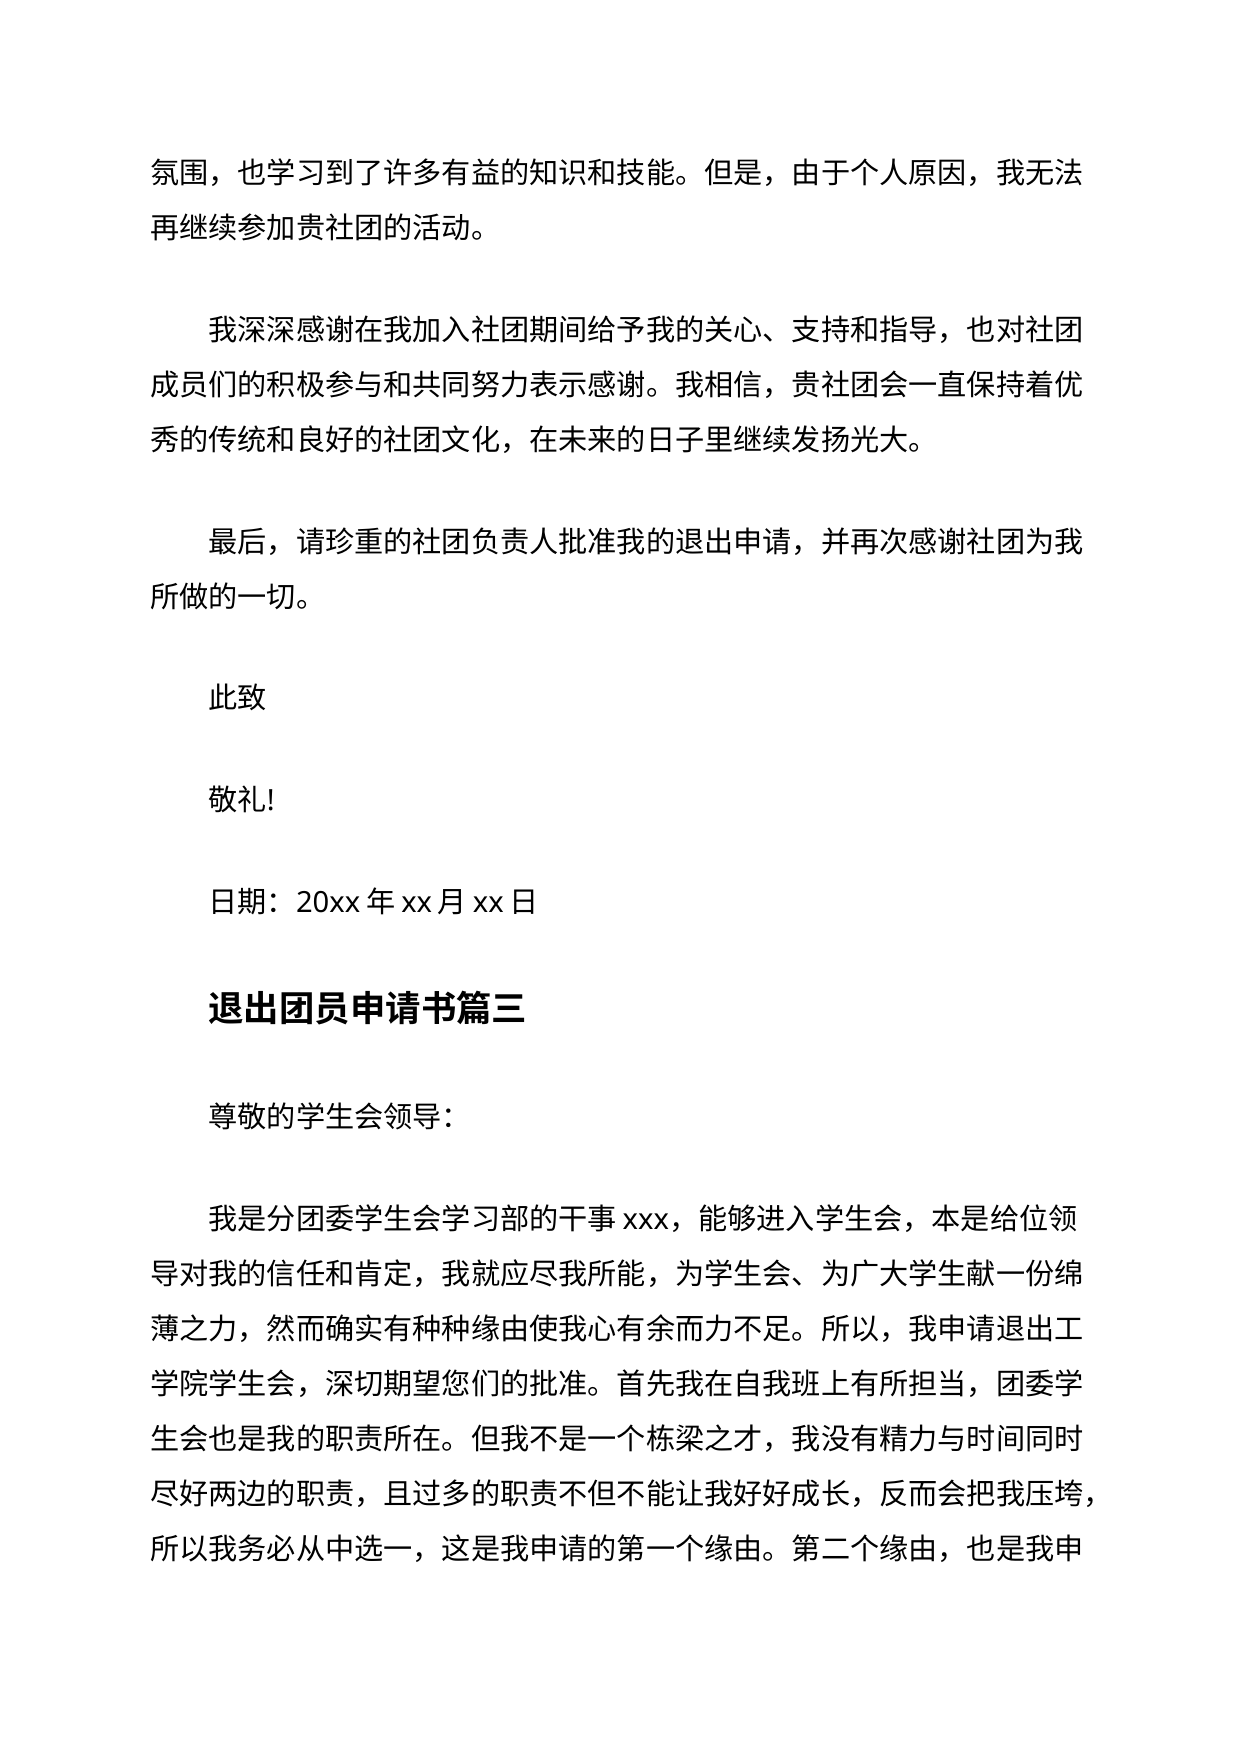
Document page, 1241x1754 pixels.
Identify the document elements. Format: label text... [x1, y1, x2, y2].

text 尊敬的学生会领导： [150, 1094, 1090, 1136]
text 敬礼! [150, 777, 1090, 819]
text 我深深感谢在我加入社团期间给予我的关心、支持和指导，也对社团成员们的积极参与和共同努力表示感谢。我相信，贵社团会一直保持着优秀的传统和良好的社团文化，在未来的日子里继续发扬光大。 [150, 307, 1090, 459]
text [150, 150, 1090, 247]
text 此致 [150, 675, 1090, 717]
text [150, 1196, 1090, 1568]
text 退出团员申请书篇三 [150, 981, 1090, 1032]
text 最后，请珍重的社团负责人批准我的退出申请，并再次感谢社团为我所做的一切。 [150, 518, 1090, 615]
text 日期：20xx年xx月xx日 [150, 879, 1090, 921]
